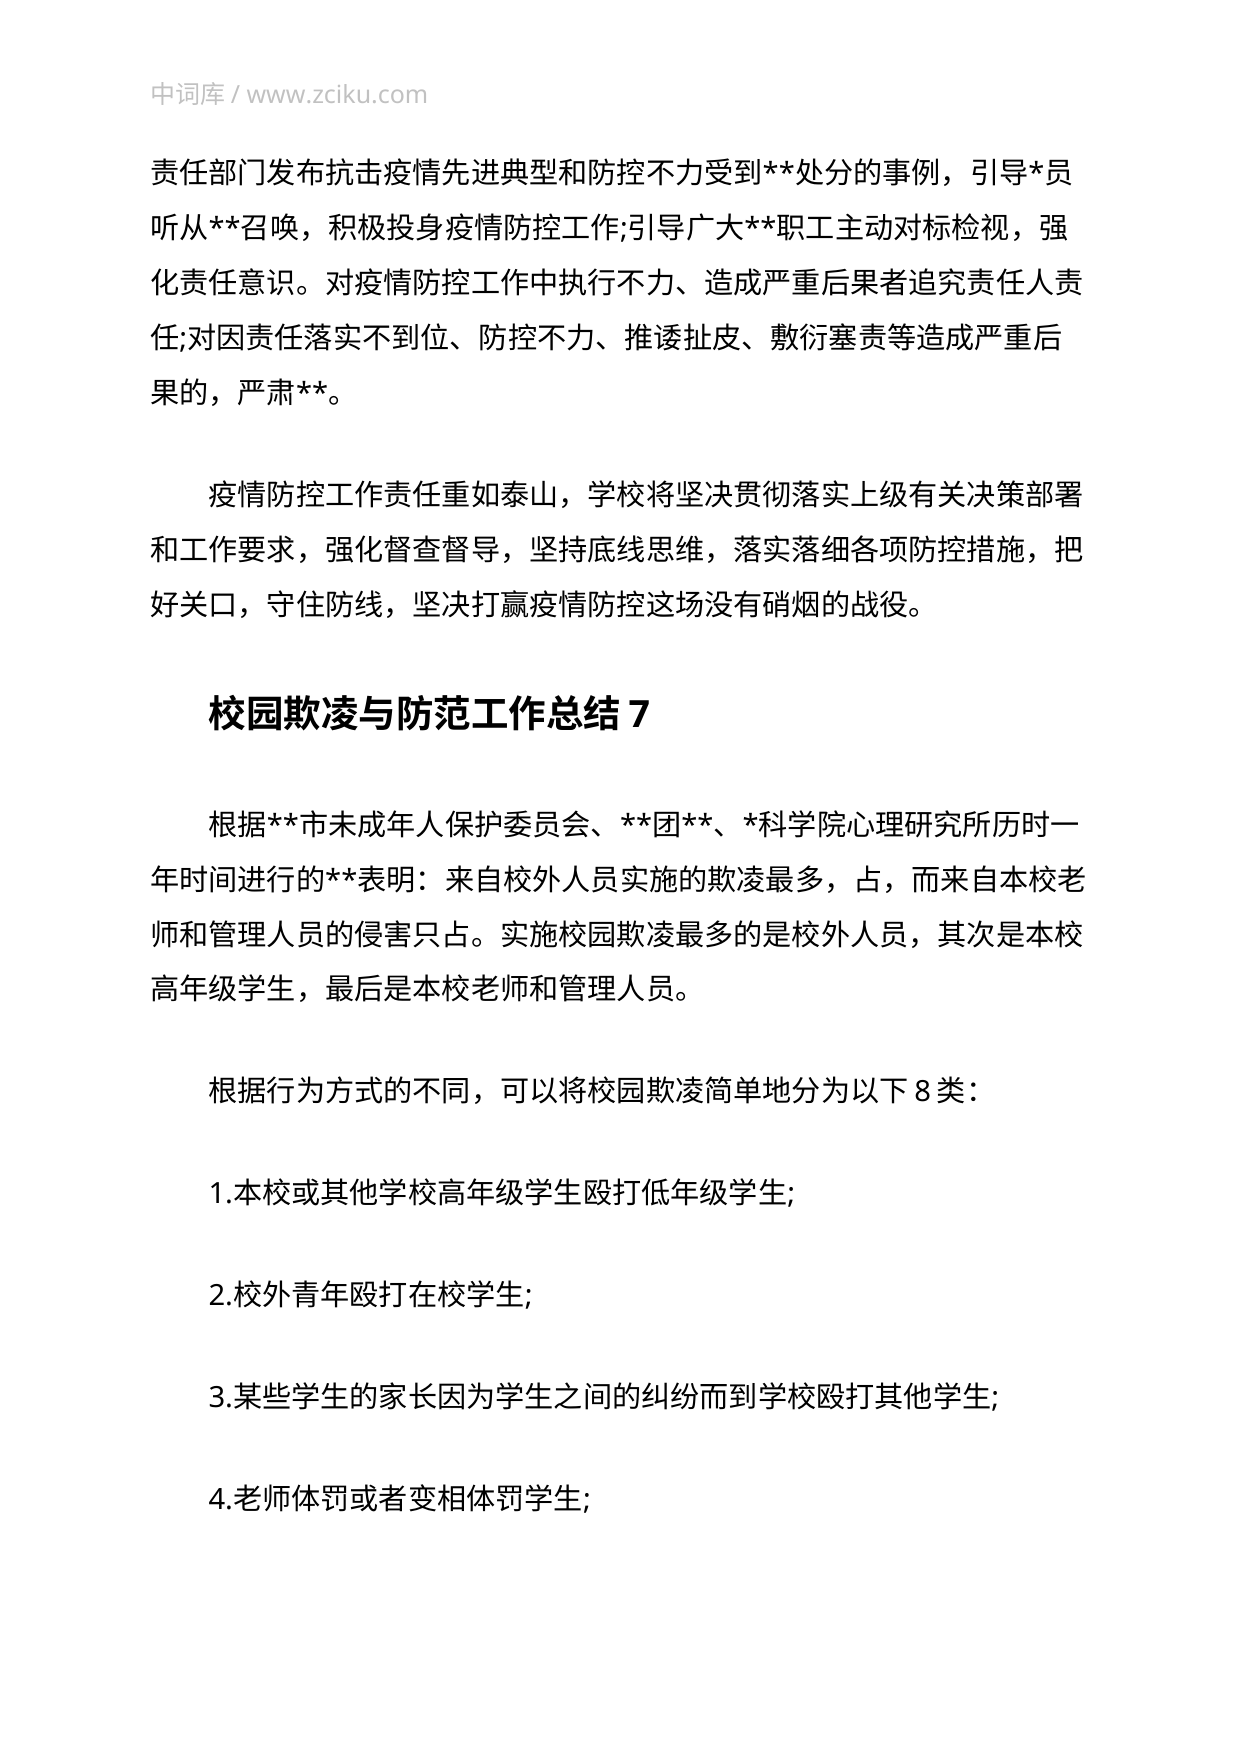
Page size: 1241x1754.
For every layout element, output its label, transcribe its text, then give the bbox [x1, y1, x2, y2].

text 根据**市未成年人保护委员会、**团**、*科学院心理研究所历时一年时间进行的**表明：来自校外人员实施的欺凌最多，占，而来自本校老师和管理人员的侵害只占。实施校园欺凌最多的是校外人员，其次是本校高年级学生，最后是本校老师和管理人员。 [150, 801, 1090, 1008]
text 4.老师体罚或者变相体罚学生; [150, 1476, 1090, 1518]
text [150, 150, 1090, 412]
text 3.某些学生的家长因为学生之间的纠纷而到学校殴打其他学生; [150, 1374, 1090, 1416]
text 根据行为方式的不同，可以将校园欺凌简单地分为以下8类： [150, 1068, 1090, 1110]
text 2.校外青年殴打在校学生; [150, 1272, 1090, 1314]
text 校园欺凌与防范工作总结7 [150, 683, 1090, 738]
text 疫情防控工作责任重如泰山，学校将坚决贯彻落实上级有关决策部署和工作要求，强化督查督导，坚持底线思维，落实落细各项防控措施，把好关口，守住防线，坚决打赢疫情防控这场没有硝烟的战役。 [150, 472, 1090, 624]
text 1.本校或其他学校高年级学生殴打低年级学生; [150, 1170, 1090, 1212]
